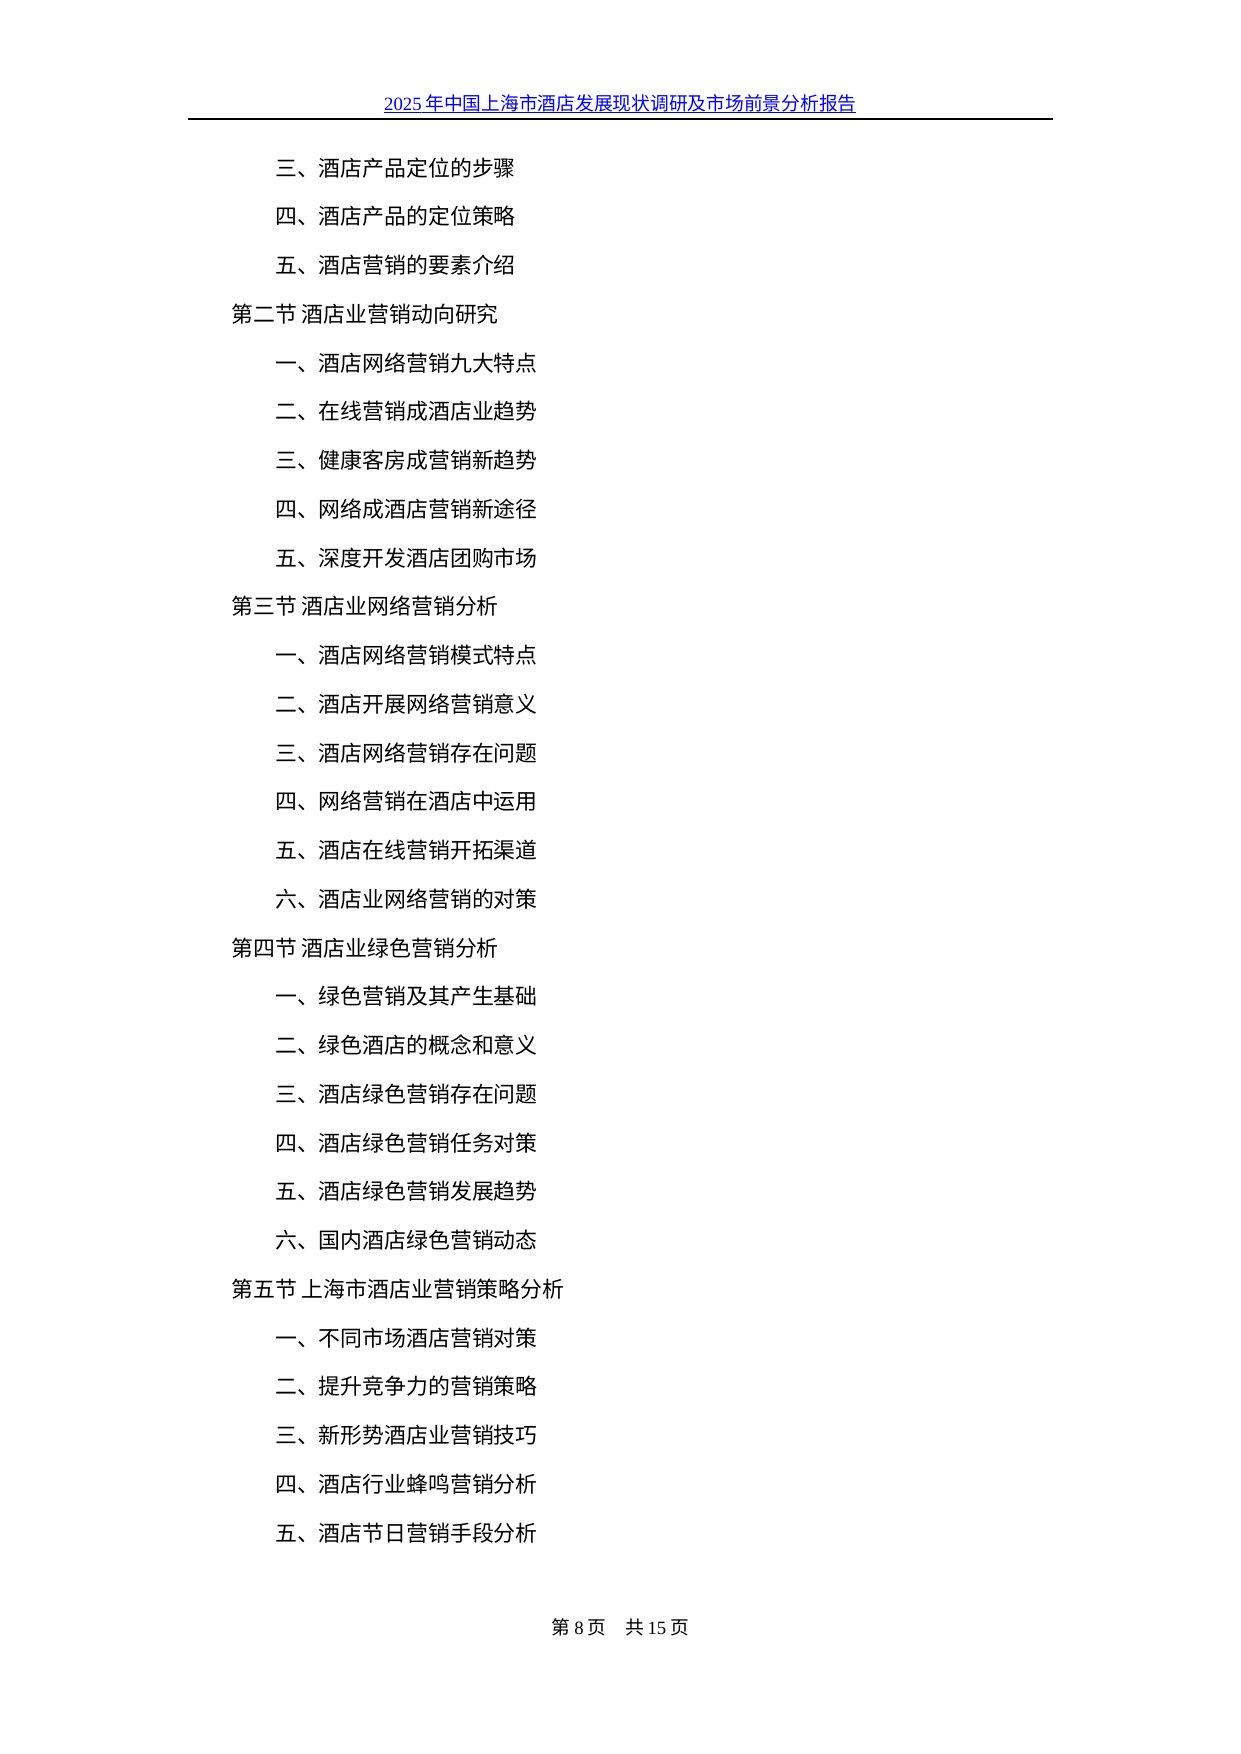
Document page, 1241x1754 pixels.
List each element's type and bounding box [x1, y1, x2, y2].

text [187, 150, 1053, 1548]
